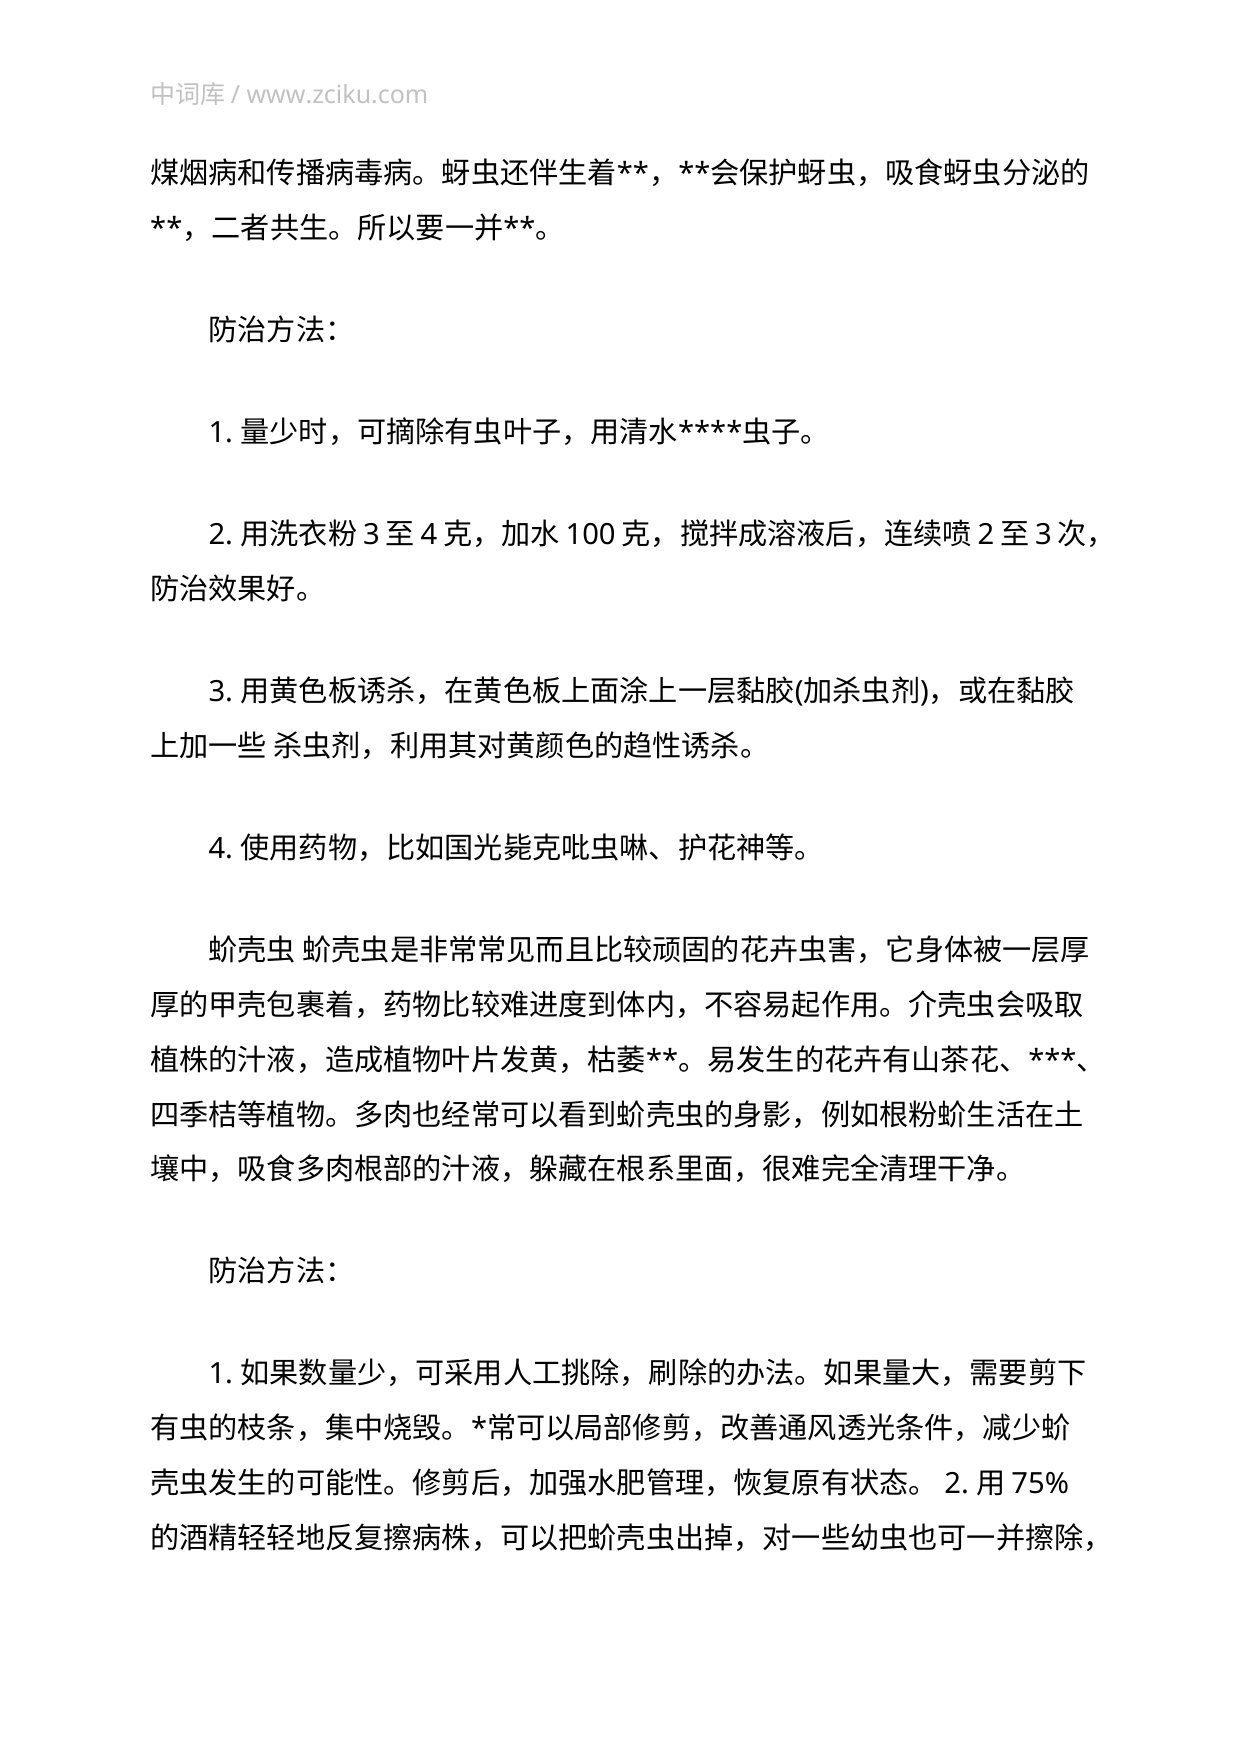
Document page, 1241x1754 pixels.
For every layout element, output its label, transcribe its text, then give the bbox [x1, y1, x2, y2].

text 防治方法： [150, 307, 1090, 349]
text 1. 量少时，可摘除有虫叶子，用清水****虫子。 [150, 409, 1090, 451]
text 蚧壳虫 蚧壳虫是非常常见而且比较顽固的花卉虫害，它身体被一层厚厚的甲壳包裹着，药物比较难进度到体内，不容易起作用。介壳虫会吸取植株的汁液，造成植物叶片发黄，枯萎**。易发生的花卉有山茶花、***、四季桔等植物。多肉也经常可以看到蚧壳虫的身影，例如根粉蚧生活在土壤中，吸食多肉根部的汁液，躲藏在根系里面，很难完全清理干净。 [150, 926, 1090, 1188]
text 3. 用黄色板诱杀，在黄色板上面涂上一层黏胶(加杀虫剂)，或在黏胶上加一些 杀虫剂，利用其对黄颜色的趋性诱杀。 [150, 667, 1090, 765]
text 4. 使用药物，比如国光毙克吡虫啉、护花神等。 [150, 824, 1090, 867]
text 2. 用洗衣粉3至4克，加水100克，搅拌成溶液后，连续喷2至3次，防治效果好。 [150, 511, 1090, 608]
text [150, 150, 1090, 247]
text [150, 1349, 1090, 1557]
text 防治方法： [150, 1248, 1090, 1290]
